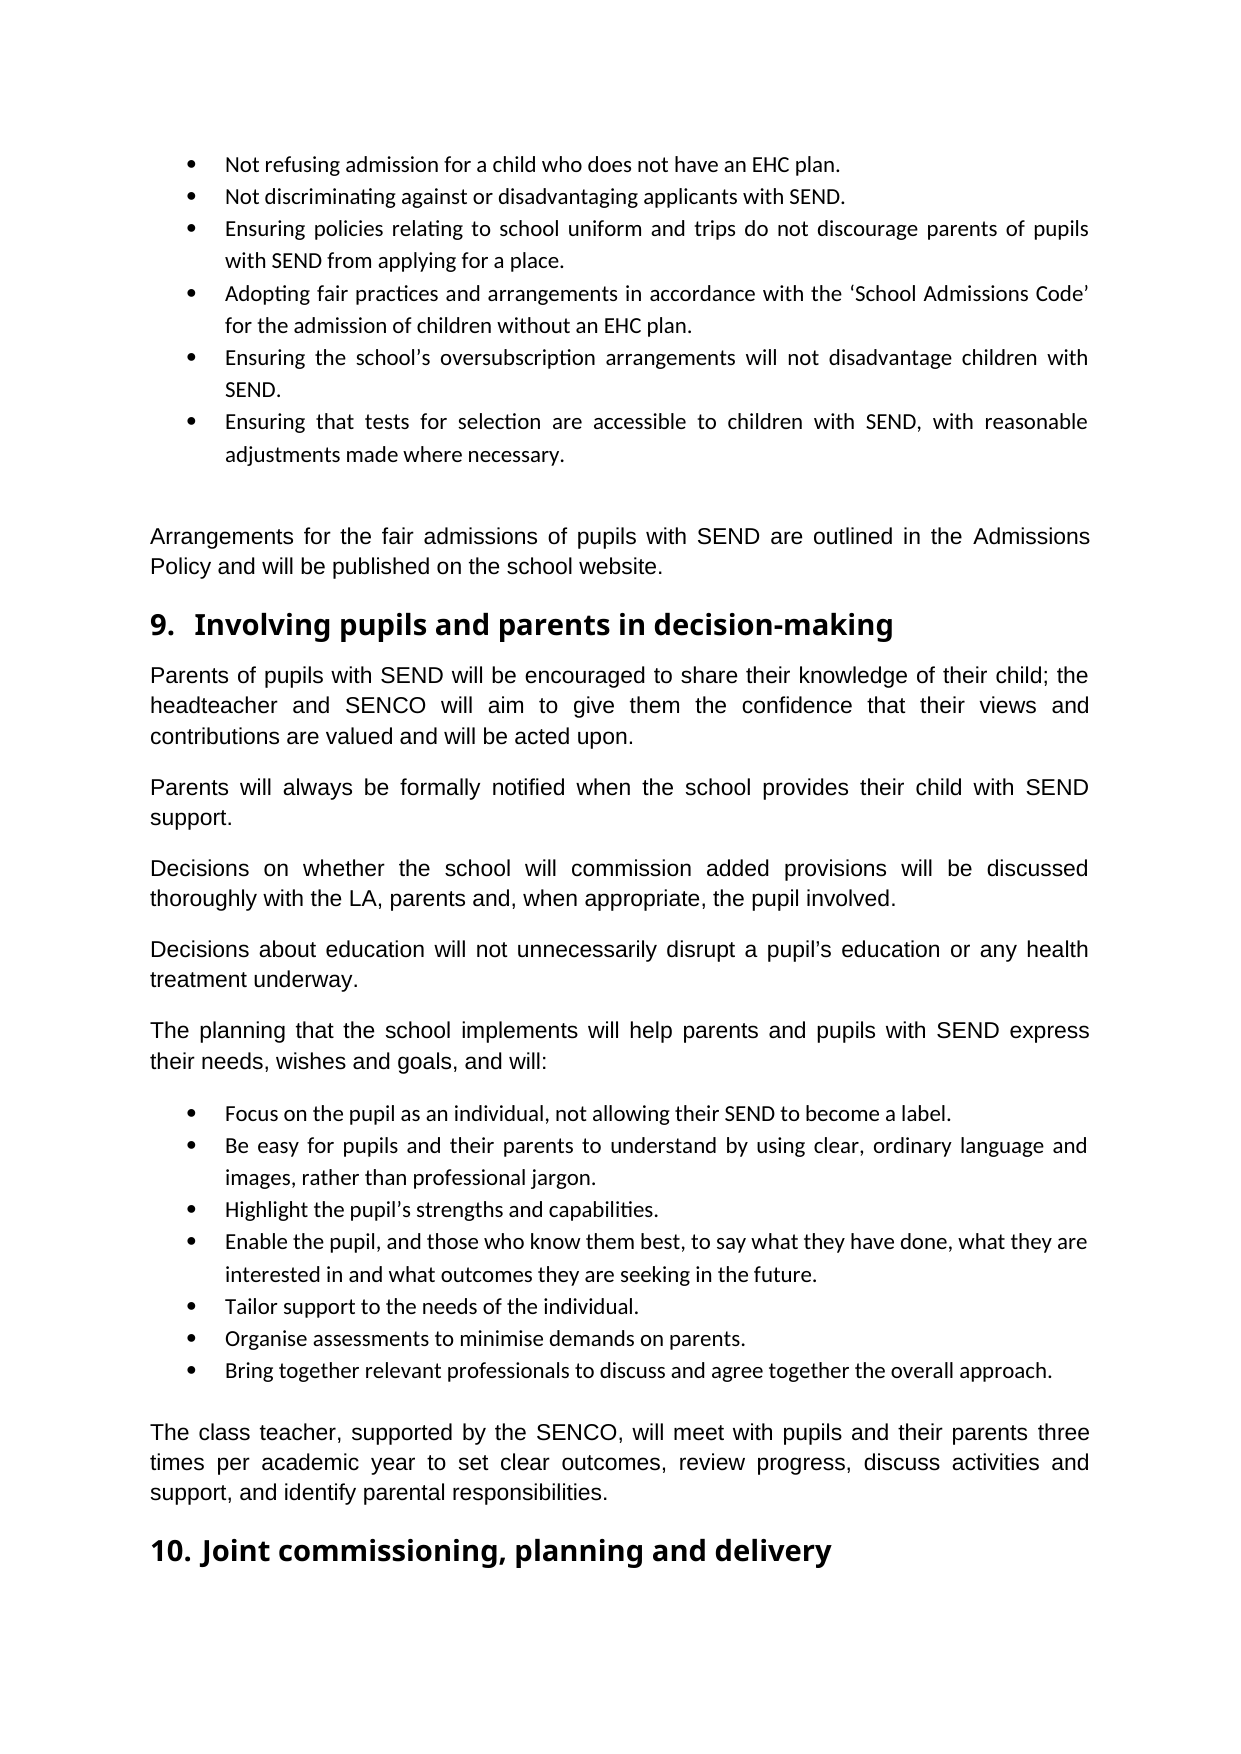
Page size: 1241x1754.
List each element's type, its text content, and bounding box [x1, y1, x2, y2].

text Arrangements for the fair admissions of pupils with SEND are outlined in the Admissions Policy and will be published on the school website. [150, 493, 1090, 579]
list Highlight the pupil’s strengths and capabilities. [187, 1195, 1090, 1223]
list Not refusing admission for a child who does not have an EHC plan. [187, 150, 1090, 178]
list Not discriminating against or disadvantaging applicants with SEND. [187, 182, 1090, 210]
list Bring together relevant professionals to discuss and agree together the overall approach. [187, 1356, 1090, 1384]
list Be easy for pupils and their parents to understand by using clear, ordinary language and images, rather than professional jargon. [187, 1131, 1090, 1191]
text The class teacher, supported by the SENCO, will meet with pupils and their parents three times per academic year to set clear outcomes, review progress, discuss activities and support, and identify parental responsibilities. [150, 1388, 1090, 1505]
list Ensuring policies relating to school uniform and trips do not discourage parents of pupils with SEND from applying for a place. [187, 214, 1090, 274]
list Focus on the pupil as an individual, not allowing their SEND to become a label. [187, 1099, 1090, 1127]
list Tailor support to the needs of the individual. [187, 1292, 1090, 1320]
list Ensuring the school’s oversubscription arrangements will not disadvantage children with SEND. [187, 343, 1090, 403]
subtitle Joint commissioning, planning and delivery [150, 1530, 1090, 1570]
text The planning that the school implements will help parents and pupils with SEND express their needs, wishes and goals, and will: [150, 1017, 1090, 1074]
text Decisions on whether the school will commission added provisions will be discussed thoroughly with the LA, parents and, when appropriate, the pupil involved. [150, 855, 1090, 912]
subtitle Involving pupils and parents in decision-making [150, 604, 1090, 644]
text Parents of pupils with SEND will be encouraged to share their knowledge of their child; the headteacher and SENCO will aim to give them the confidence that their views and contributions are valued and will be acted upon. [150, 662, 1090, 749]
list Organise assessments to minimise demands on parents. [187, 1324, 1090, 1352]
list Adopting fair practices and arrangements in accordance with the ‘School Admissions Code’ for the admission of children without an EHC plan. [187, 279, 1090, 339]
list Ensuring that tests for selection are accessible to children with SEND, with reasonable adjustments made where necessary. [187, 407, 1090, 468]
text Parents will always be formally notified when the school provides their child with SEND support. [150, 774, 1090, 830]
list Enable the pupil, and those who know them best, to say what they have done, what they are interested in and what outcomes they are seeking in the future. [187, 1227, 1090, 1288]
text Decisions about education will not unnecessarily disrupt a pupil’s education or any health treatment underway. [150, 936, 1090, 993]
